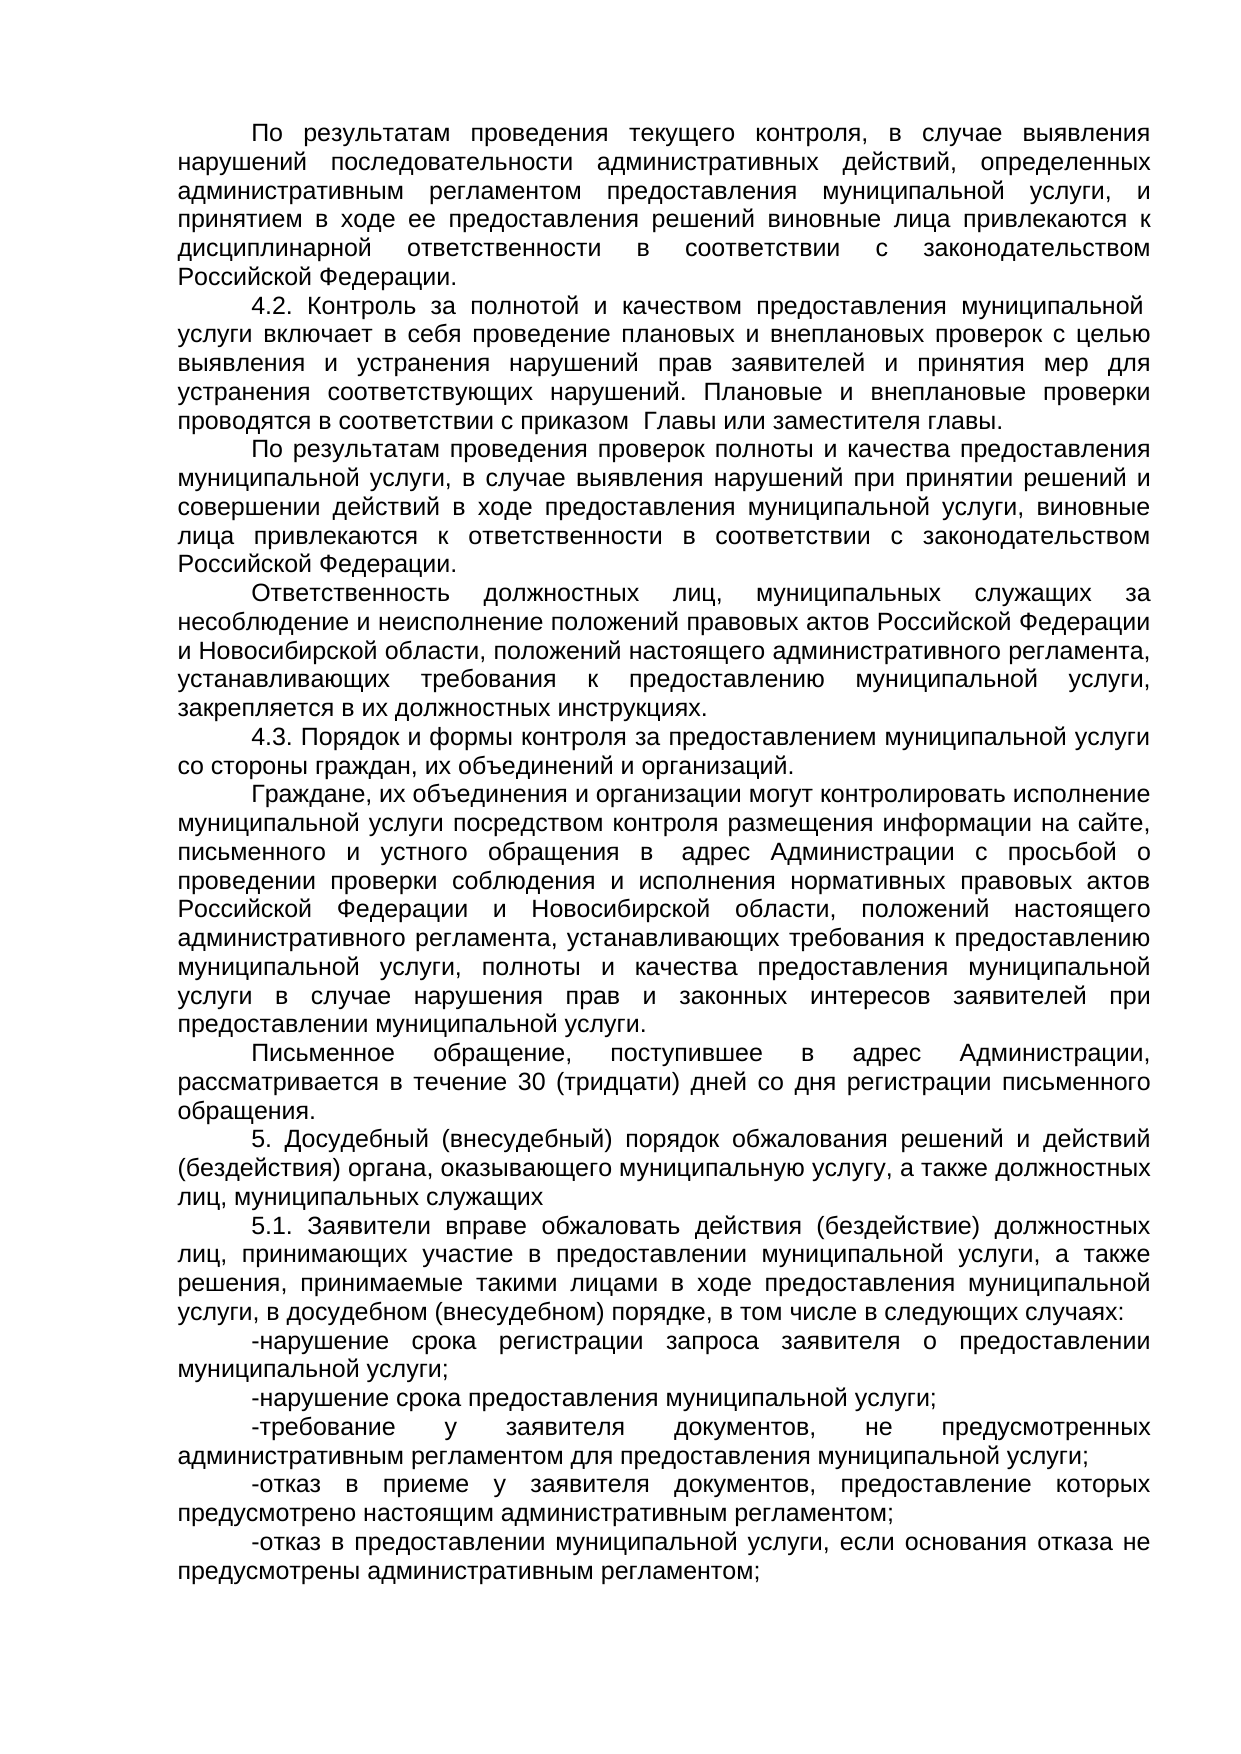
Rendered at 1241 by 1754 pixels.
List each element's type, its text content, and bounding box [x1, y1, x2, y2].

text 4.3. Порядок и формы контроля за предоставлением муниципальной услуги со стороны граждан, их объединений и организаций. [177, 722, 1152, 779]
text -отказ в предоставлении муниципальной услуги, если основания отказа не предусмотрены административным регламентом; [177, 1527, 1152, 1584]
text -требование у заявителя документов, не предусмотренных административным регламентом для предоставления муниципальной услуги; [177, 1412, 1152, 1469]
text Ответственность должностных лиц, муниципальных служащих за несоблюдение и неисполнение положений правовых актов Российской Федерации и Новосибирской области, положений настоящего административного регламента, устанавливающих требования к предоставлению муниципальной услуги, закрепляется в их должностных инструкциях. [177, 578, 1152, 722]
text Граждане, их объединения и организации могут контролировать исполнение муниципальной услуги посредством контроля размещения информации на сайте, письменного и устного обращения в адрес Администрации с просьбой о проведении проверки соблюдения и исполнения нормативных правовых актов Российской Федерации и Новосибирской области, положений настоящего административного регламента, устанавливающих требования к предоставлению муниципальной услуги, полноты и качества предоставления муниципальной услуги в случае нарушения прав и законных интересов заявителей при предоставлении муниципальной услуги. [177, 779, 1152, 1038]
text По результатам проведения проверок полноты и качества предоставления муниципальной услуги, в случае выявления нарушений при принятии решений и совершении действий в ходе предоставления муниципальной услуги, виновные лица привлекаются к ответственности в соответствии с законодательством Российской Федерации. [177, 434, 1152, 578]
text 4.2. Контроль за полнотой и качеством предоставления муниципальной услуги включает в себя проведение плановых и внеплановых проверок с целью выявления и устранения нарушений прав заявителей и принятия мер для устранения соответствующих нарушений. Плановые и внеплановые проверки проводятся в соответствии с приказом Главы или заместителя главы. [177, 291, 1152, 434]
text -отказ в приеме у заявителя документов, предоставление которых предусмотрено настоящим административным регламентом; [177, 1469, 1152, 1527]
text 5.1. Заявители вправе обжаловать действия (бездействие) должностных лиц, принимающих участие в предоставлении муниципальной услуги, а также решения, принимаемые такими лицами в ходе предоставления муниципальной услуги, в досудебном (внесудебном) порядке, в том числе в следующих случаях: [177, 1211, 1152, 1326]
text -нарушение срока регистрации запроса заявителя о предоставлении муниципальной услуги; [177, 1326, 1152, 1383]
text -нарушение срока предоставления муниципальной услуги; [177, 1383, 1152, 1412]
text Письменное обращение, поступившее в адрес Администрации, рассматривается в течение 30 (тридцати) дней со дня регистрации письменного обращения. [177, 1038, 1152, 1124]
text По результатам проведения текущего контроля, в случае выявления нарушений последовательности административных действий, определенных административным регламентом предоставления муниципальной услуги, и принятием в ходе ее предоставления решений виновные лица привлекаются к дисциплинарной ответственности в соответствии с законодательством Российской Федерации. [177, 118, 1152, 291]
text 5. Досудебный (внесудебный) порядок обжалования решений и действий (бездействия) органа, оказывающего муниципальную услугу, а также должностных лиц, муниципальных служащих [177, 1124, 1152, 1211]
